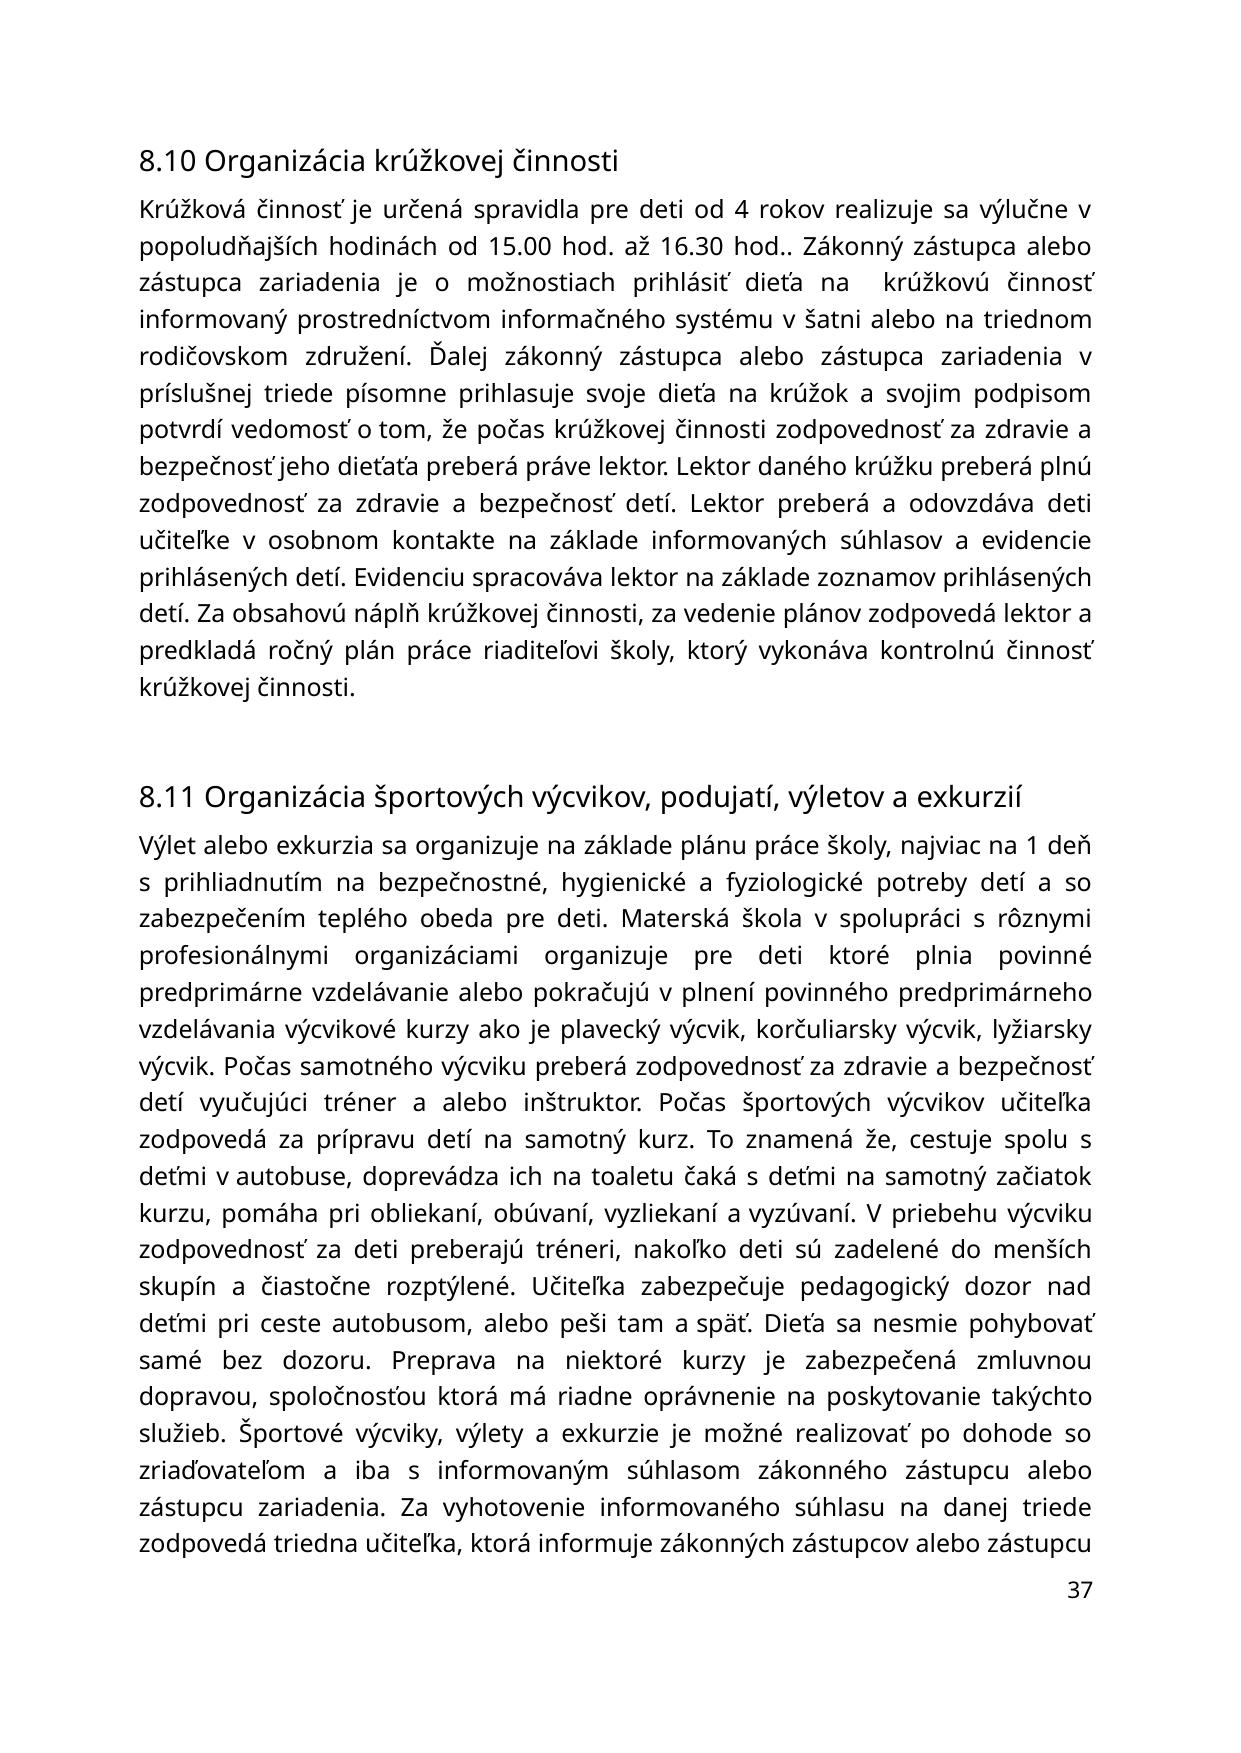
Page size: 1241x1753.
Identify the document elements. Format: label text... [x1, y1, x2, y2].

text Krúžková činnosť je určená spravidla pre deti od 4 rokov realizuje sa výlučne v popoludňajších hodinách od 15.00 hod. až 16.30 hod.. Zákonný zástupca alebo zástupca zariadenia je o možnostiach prihlásiť dieťa na krúžkovú činnosť informovaný prostredníctvom informačného systému v šatni alebo na triednom rodičovskom združení. Ďalej zákonný zástupca alebo zástupca zariadenia v príslušnej triede písomne prihlasuje svoje dieťa na krúžok a svojim podpisom potvrdí vedomosť o tom, že počas krúžkovej činnosti zodpovednosť za zdravie a bezpečnosť jeho dieťaťa preberá práve lektor. Lektor daného krúžku preberá plnú zodpovednosť za zdravie a bezpečnosť detí. Lektor preberá a odovzdáva deti učiteľke v osobnom kontakte na základe informovaných súhlasov a evidencie prihlásených detí. Evidenciu spracováva lektor na základe zoznamov prihlásených detí. Za obsahovú náplň krúžkovej činnosti, za vedenie plánov zodpovedá lektor a predkladá ročný plán práce riaditeľovi školy, ktorý vykonáva kontrolnú činnosť krúžkovej činnosti. [138, 191, 1093, 703]
subtitle 8.10 Organizácia krúžkovej činnosti [138, 140, 1093, 180]
subtitle 8.11 Organizácia športových výcvikov, podujatí, výletov a exkurzií [138, 776, 1093, 816]
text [138, 827, 1093, 1560]
